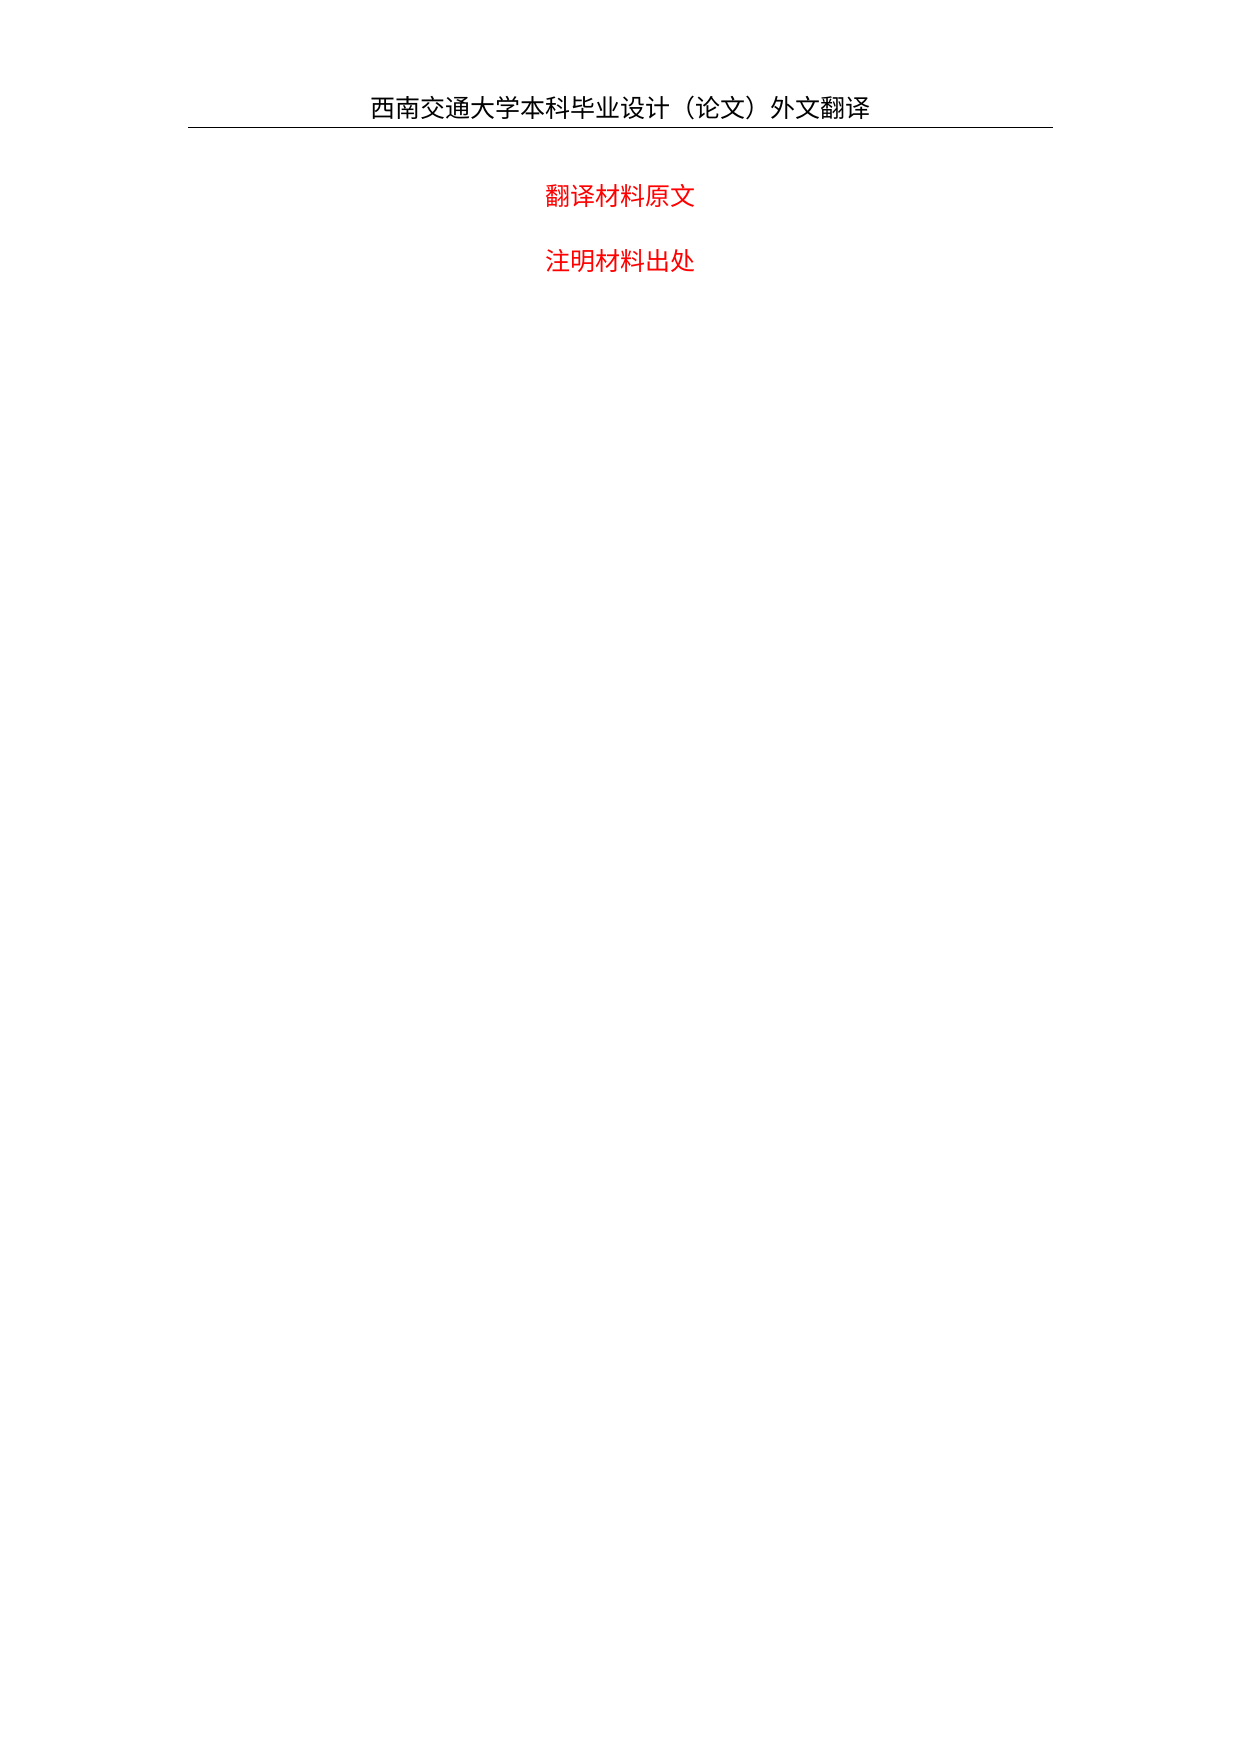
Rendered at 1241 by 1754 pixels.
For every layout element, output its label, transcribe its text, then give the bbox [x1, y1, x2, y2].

text 翻译材料原文 [187, 162, 1053, 227]
text 注明材料出处 [187, 227, 1053, 292]
